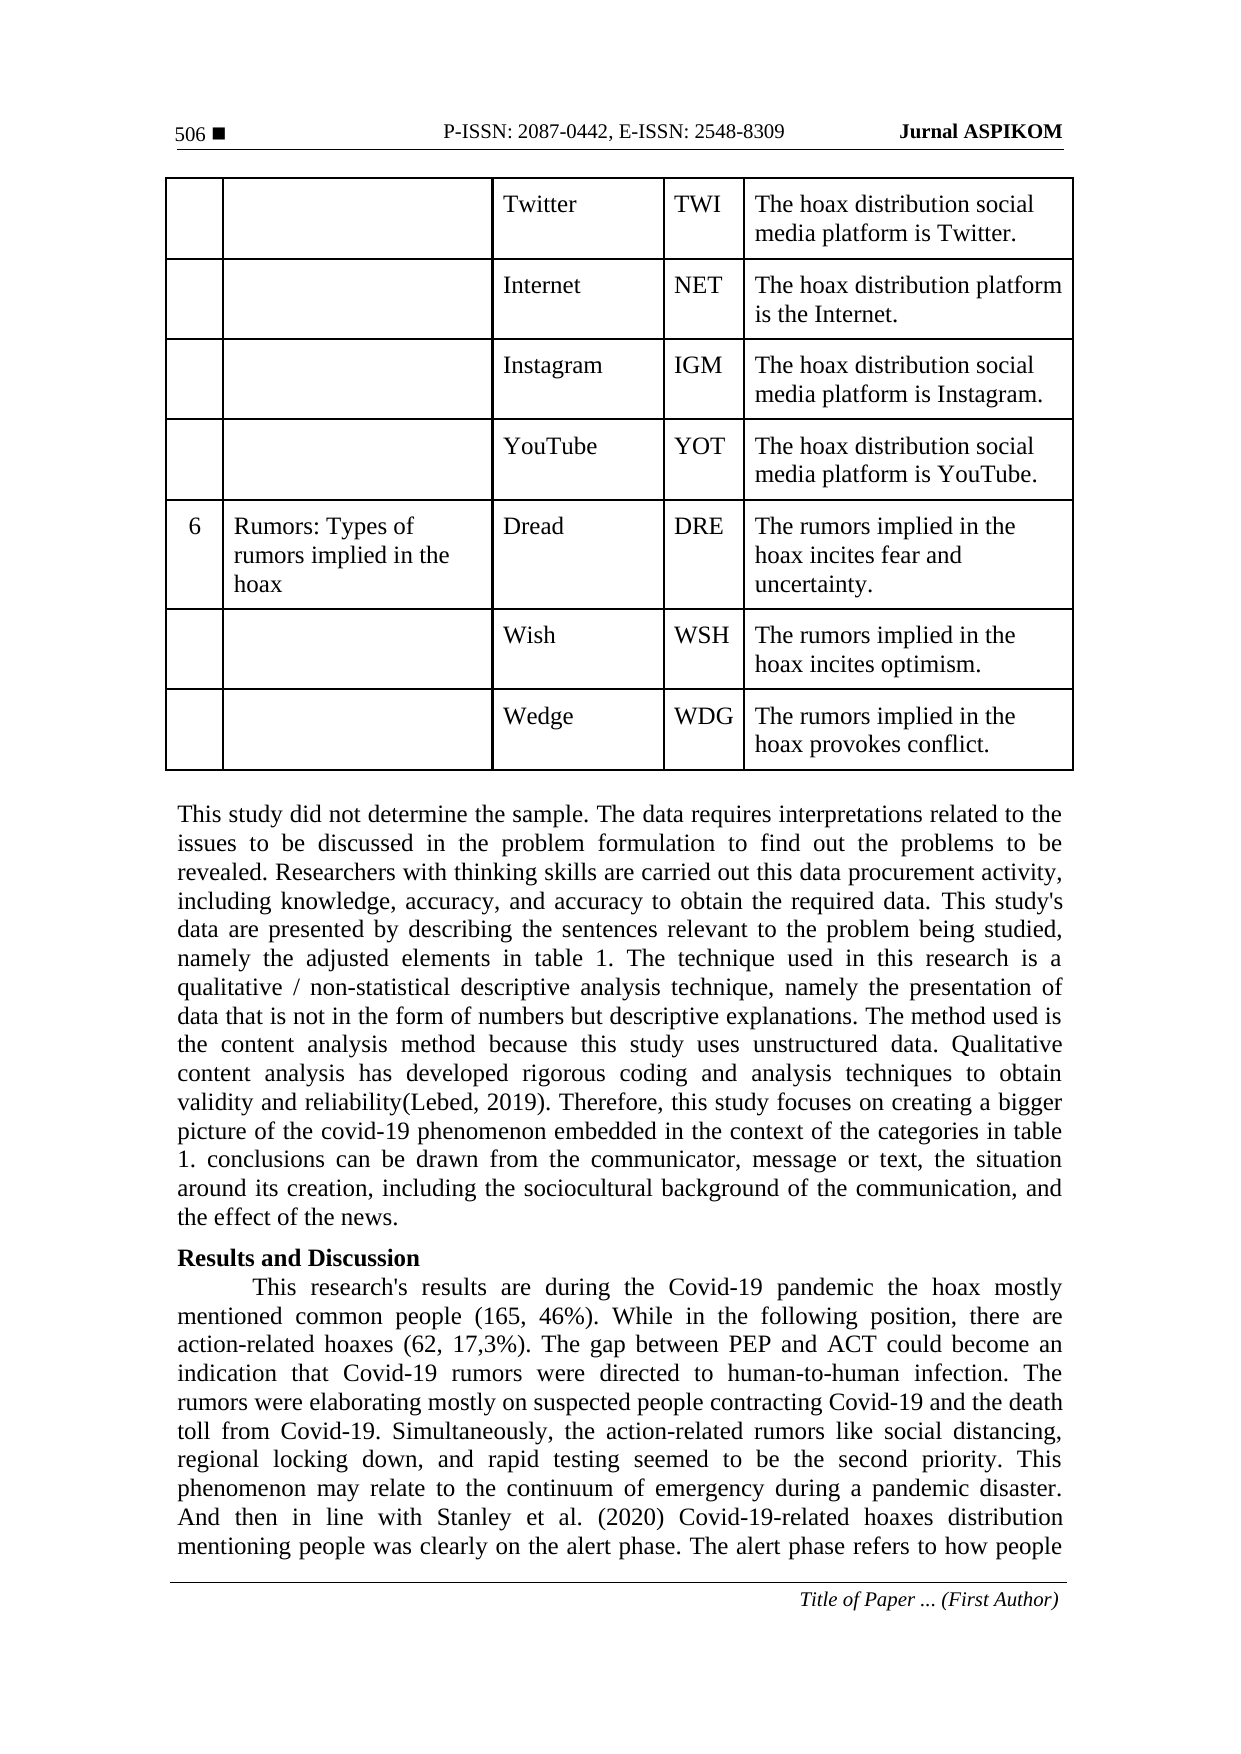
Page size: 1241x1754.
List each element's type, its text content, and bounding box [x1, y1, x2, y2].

table_cell 6 [167, 501, 222, 608]
table_cell WDG [665, 690, 743, 769]
table_cell [224, 420, 491, 499]
table_cell The hoax distribution platform is the Internet. [745, 260, 1072, 338]
table_cell IGM [665, 340, 743, 418]
table_cell [224, 179, 491, 257]
table_cell Twitter [494, 179, 663, 257]
table_cell The hoax distribution social media platform is Twitter. [745, 179, 1072, 257]
table_cell [224, 610, 491, 688]
table_cell The hoax distribution social media platform is YouTube. [745, 420, 1072, 499]
text This study did not determine the sample. The data requires interpretations related to the issues to be discussed in the problem formulation to find out the problems to be revealed. Researchers with thinking skills are carried out this data procurement activity, including knowledge, accuracy, and accuracy to obtain the required data. This study's data are presented by describing the sentences relevant to the problem being studied, namely the adjusted elements in table 1. The technique used in this research is a qualitative / non-statistical descriptive analysis technique, namely the presentation of data that is not in the form of numbers but descriptive explanations. The method used is the content analysis method because this study uses unstructured data. Qualitative content analysis has developed rigorous coding and analysis techniques to obtain validity and reliability(Lebed, 2019). Therefore, this study focuses on creating a bigger picture of the covid-19 phenomenon embedded in the context of the categories in table 1. conclusions can be drawn from the communicator, message or text, the situation around its creation, including the sociocultural background of the communication, and the effect of the news. [177, 799, 1063, 1231]
table_cell Internet [494, 260, 663, 338]
table_cell [224, 340, 491, 418]
table_cell YouTube [494, 420, 663, 499]
table_cell [167, 179, 222, 257]
table_cell Wish [494, 610, 663, 688]
table_cell The hoax distribution social media platform is Instagram. [745, 340, 1072, 418]
table_cell [224, 260, 491, 338]
table_cell The rumors implied in the hoax provokes conflict. [745, 690, 1072, 769]
table_cell [224, 690, 491, 769]
table_cell Rumors: Types of rumors implied in the hoax [224, 501, 491, 608]
table_cell [167, 420, 222, 499]
table_cell [167, 260, 222, 338]
table_cell WSH [665, 610, 743, 688]
table_cell NET [665, 260, 743, 338]
table_cell The rumors implied in the hoax incites fear and uncertainty. [745, 501, 1072, 608]
table_cell [167, 610, 222, 688]
table_cell Wedge [494, 690, 663, 769]
table_cell TWI [665, 179, 743, 257]
table_cell DRE [665, 501, 743, 608]
text Results and Discussion [177, 1243, 1063, 1272]
table_cell Instagram [494, 340, 663, 418]
table_cell [167, 340, 222, 418]
table_cell YOT [665, 420, 743, 499]
table_cell [167, 690, 222, 769]
table_cell Dread [494, 501, 663, 608]
table_cell The rumors implied in the hoax incites optimism. [745, 610, 1072, 688]
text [177, 1272, 1063, 1559]
